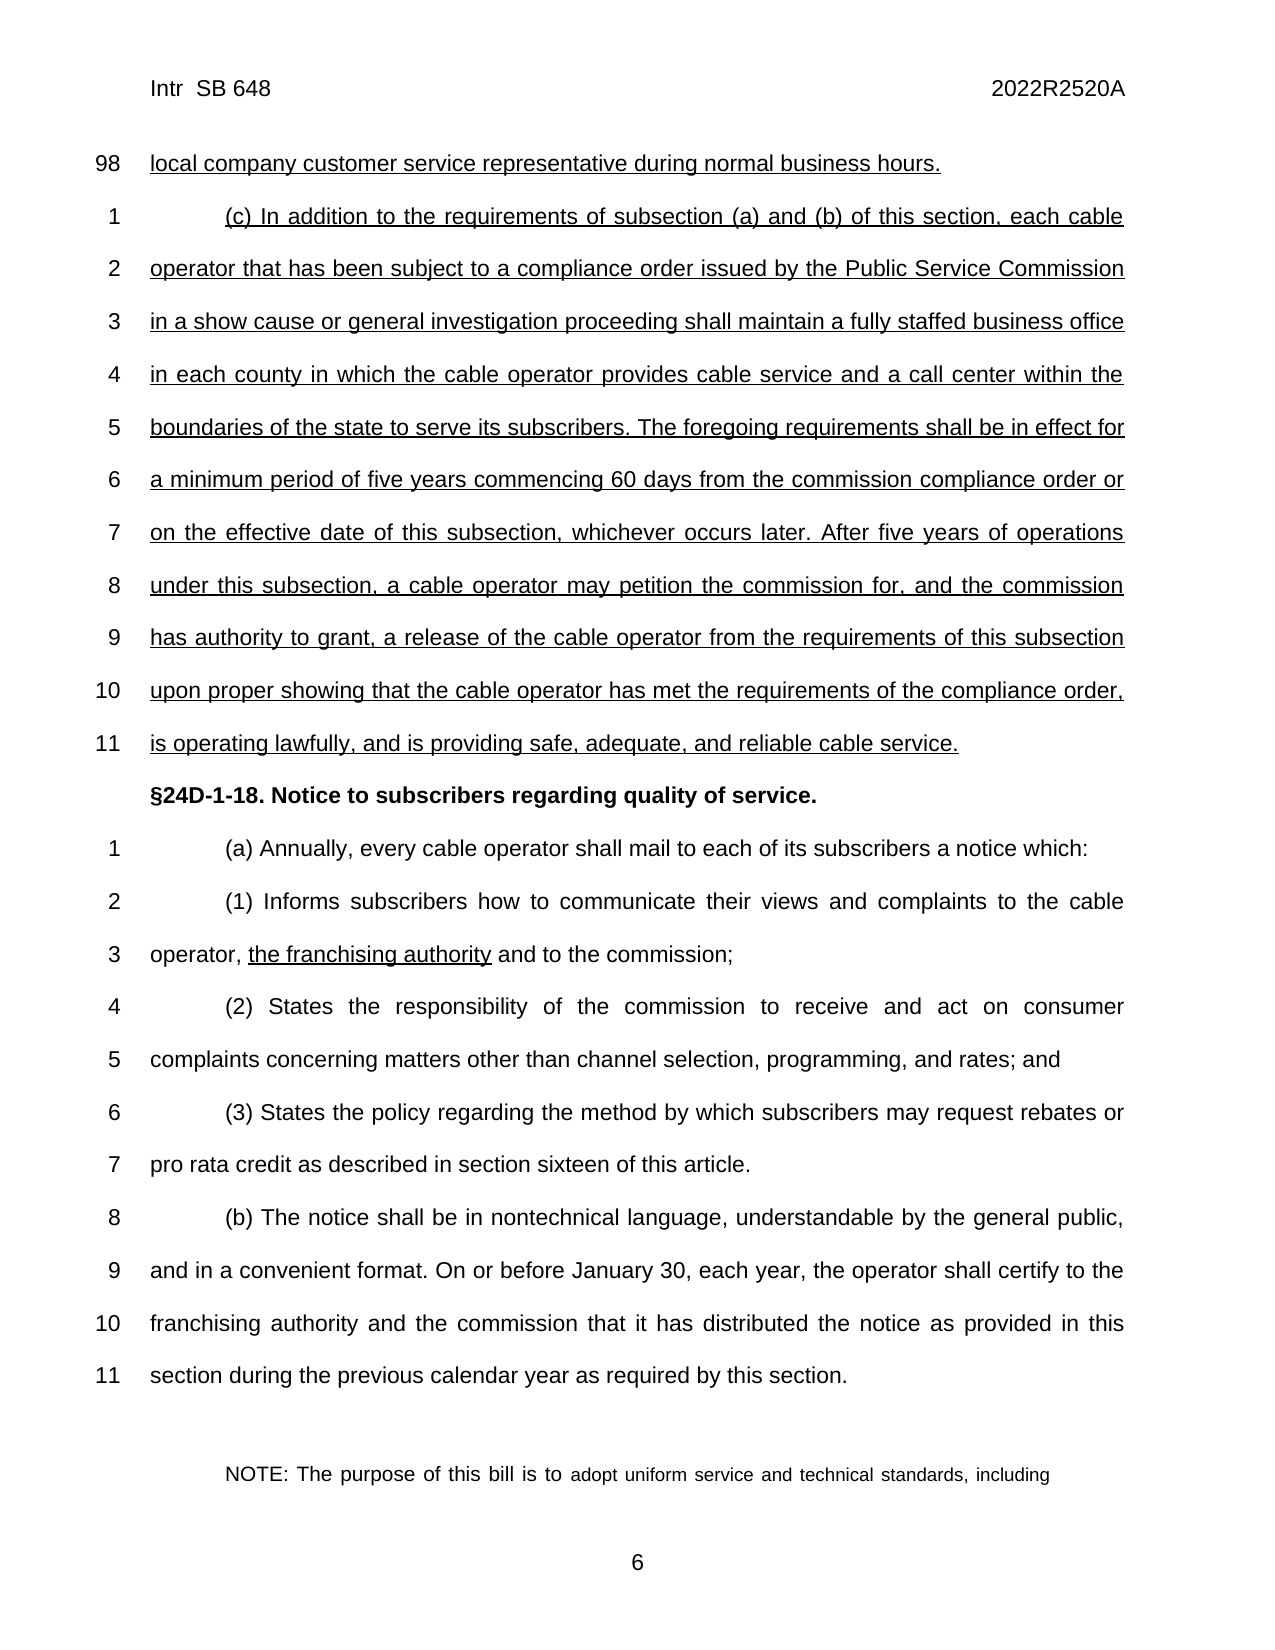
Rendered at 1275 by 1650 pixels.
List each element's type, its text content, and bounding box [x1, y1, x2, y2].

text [150, 150, 1125, 176]
text (c) In addition to the requirements of subsection (a) and (b) of this section, each cable operator that has been subject to a compliance order issued by the Public Service Commission in a show cause or general investigation proceeding shall maintain a fully staffed business office in each county in which the cable operator provides cable service and a call center within the boundaries of the state to serve its subscribers. The foregoing requirements shall be in effect for a minimum period of five years commencing 60 days from the commission compliance order or on the effective date of this subsection, whichever occurs later. After five years of operations under this subsection, a cable operator may petition the commission for, and the commission has authority to grant, a release of the cable operator from the requirements of this subsection upon proper showing that the cable operator has met the requirements of the compliance order, is operating lawfully, and is providing safe, adequate, and reliable cable service. [150, 543, 1125, 647]
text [225, 1462, 1050, 1486]
text (c) In addition to the requirements of subsection (a) and (b) of this section, each cable operator that has been subject to a compliance order issued by the Public Service Commission in a show cause or general investigation proceeding shall maintain a fully staffed business office in each county in which the cable operator provides cable service and a call center within the boundaries of the state to serve its subscribers. The foregoing requirements shall be in effect for a minimum period of five years commencing 60 days from the commission compliance order or on the effective date of this subsection, whichever occurs later. After five years of operations under this subsection, a cable operator may petition the commission for, and the commission has authority to grant, a release of the cable operator from the requirements of this subsection upon proper showing that the cable operator has met the requirements of the compliance order, is operating lawfully, and is providing safe, adequate, and reliable cable service. [150, 332, 1125, 436]
text (2) States the responsibility of the commission to receive and act on consumer complaints concerning matters other than channel selection, programming, and rates; and [150, 993, 1125, 1072]
text (a) Annually, every cable operator shall mail to each of its subscribers a notice which: [150, 835, 1125, 862]
subtitle §24D-1-18. Notice to subscribers regarding quality of service. [150, 782, 1125, 809]
text (c) In addition to the requirements of subsection (a) and (b) of this section, each cable operator that has been subject to a compliance order issued by the Public Service Commission in a show cause or general investigation proceeding shall maintain a fully staffed business office in each county in which the cable operator provides cable service and a call center within the boundaries of the state to serve its subscribers. The foregoing requirements shall be in effect for a minimum period of five years commencing 60 days from the commission compliance order or on the effective date of this subsection, whichever occurs later. After five years of operations under this subsection, a cable operator may petition the commission for, and the commission has authority to grant, a release of the cable operator from the requirements of this subsection upon proper showing that the cable operator has met the requirements of the compliance order, is operating lawfully, and is providing safe, adequate, and reliable cable service. [150, 203, 1125, 278]
text (3) States the policy regarding the method by which subscribers may request rebates or pro rata credit as described in section sixteen of this article. [150, 1099, 1125, 1178]
text (1) Informs subscribers how to communicate their views and complaints to the cable operator, the franchising authority and to the commission; [150, 888, 1125, 967]
text (c) In addition to the requirements of subsection (a) and (b) of this section, each cable operator that has been subject to a compliance order issued by the Public Service Commission in a show cause or general investigation proceeding shall maintain a fully staffed business office in each county in which the cable operator provides cable service and a call center within the boundaries of the state to serve its subscribers. The foregoing requirements shall be in effect for a minimum period of five years commencing 60 days from the commission compliance order or on the effective date of this subsection, whichever occurs later. After five years of operations under this subsection, a cable operator may petition the commission for, and the commission has authority to grant, a release of the cable operator from the requirements of this subsection upon proper showing that the cable operator has met the requirements of the compliance order, is operating lawfully, and is providing safe, adequate, and reliable cable service. [150, 648, 1125, 756]
text (b) The notice shall be in nontechnical language, understandable by the general public, and in a convenient format. On or before January 30, each year, the operator shall certify to the franchising authority and the commission that it has distributed the notice as provided in this section during the previous calendar year as required by this section. [150, 1204, 1125, 1389]
